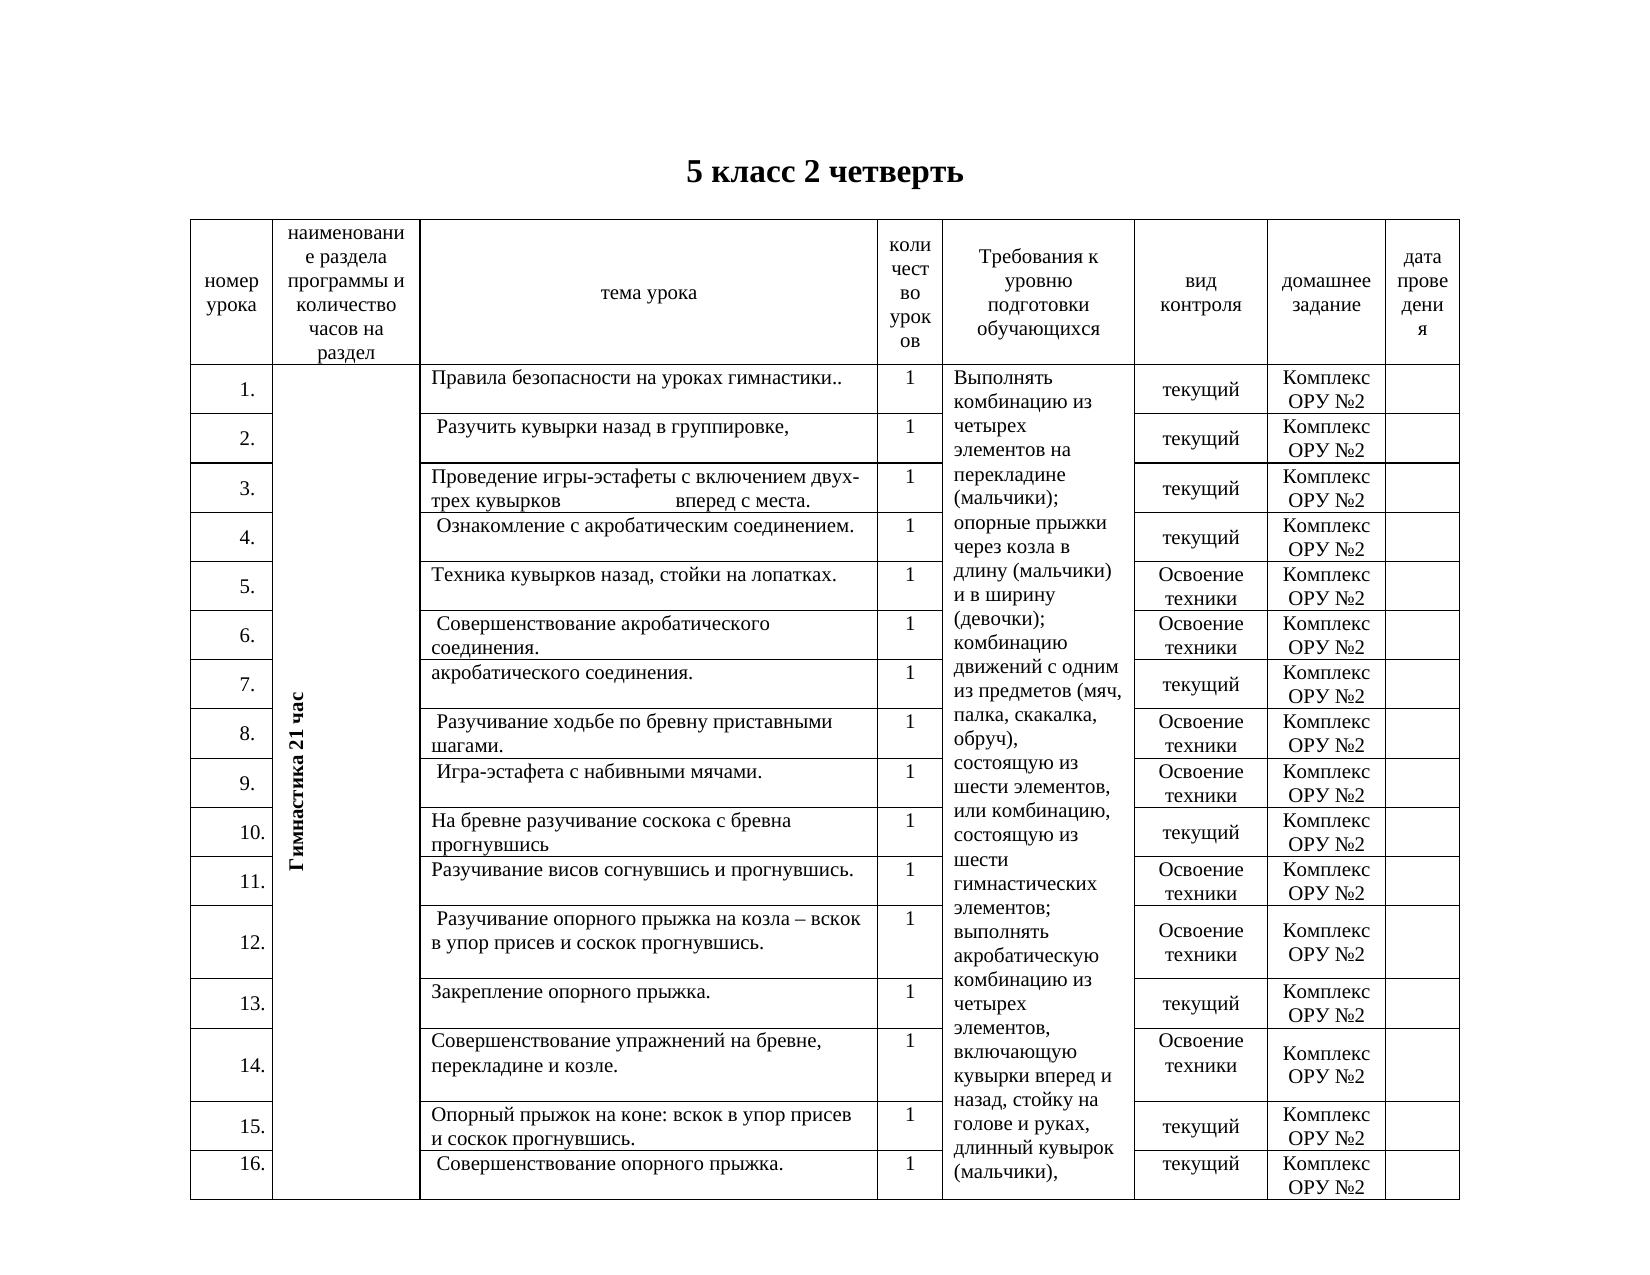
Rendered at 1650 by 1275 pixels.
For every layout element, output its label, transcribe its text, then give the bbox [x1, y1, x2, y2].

table_cell текущий [1135, 1151, 1267, 1199]
table_cell [1386, 808, 1459, 856]
table_cell Комплекс ОРУ №2 [1268, 464, 1385, 512]
table_cell текущий [1135, 365, 1267, 413]
table_cell Освоение техники [1135, 906, 1267, 978]
table_cell Комплекс ОРУ №2 [1268, 709, 1385, 757]
table_cell Комплекс ОРУ №2 [1268, 660, 1385, 708]
table_cell 1 [878, 513, 942, 561]
table_cell текущий [1135, 808, 1267, 856]
table_cell [1386, 1102, 1459, 1150]
table_cell [191, 1029, 272, 1101]
table_cell Ознакомление с акробатическим соединением. [421, 513, 877, 561]
table_cell На бревне разучивание соскока с бревна прогнувшись [421, 808, 877, 856]
table_cell [1386, 979, 1459, 1027]
table_cell Совершенствование опорного прыжка. [421, 1151, 877, 1199]
table_cell [191, 513, 272, 561]
table_cell Совершенствование упражнений на бревне, перекладине и козле. [421, 1029, 877, 1101]
table_cell 1 [878, 979, 942, 1027]
table_cell акробатического соединения. [421, 660, 877, 708]
table_cell Гимнастика 21 час [273, 365, 419, 1199]
table_cell 1 [878, 464, 942, 512]
table_cell Комплекс ОРУ №2 [1268, 1151, 1385, 1199]
table_cell [191, 1151, 272, 1199]
table_cell Комплекс ОРУ №2 [1268, 414, 1385, 462]
table_cell Опорный прыжок на коне: вскок в упор присев и соскок прогнувшись. [421, 1102, 877, 1150]
table_cell Комплекс ОРУ №2 [1268, 759, 1385, 807]
table_cell [1386, 759, 1459, 807]
table_cell Разучить кувырки назад в группировке, [421, 414, 877, 462]
table_cell Комплекс ОРУ №2 [1268, 979, 1385, 1027]
table_cell [191, 660, 272, 708]
table_cell Выполнять комбинацию из четырех элементов на перекладине (мальчики); опорные прыжки через козла в длину (мальчики) и в ширину (девочки); комбинацию движений с одним из предметов (мяч, палка, скакалка, обруч), состоящую из шести элементов, или комбинацию, состоящую из шести гимнастических элементов; выполнять акробатическую комбинацию из четырех элементов, включающую кувырки вперед и назад, стойку на голове и руках, длинный кувырок (мальчики), кувырок вперед и назад в полушпагат, мост и поворот в упор стоя на одном колене (девочки) [943, 365, 1134, 1199]
table_cell 1 [878, 857, 942, 905]
table_header домашнее задание [1268, 220, 1385, 364]
table_header тема урока [421, 220, 877, 364]
table_cell [1386, 1151, 1459, 1199]
table_cell [1386, 906, 1459, 978]
table_cell Комплекс ОРУ №2 [1268, 857, 1385, 905]
table_cell [1386, 414, 1459, 462]
table_cell [191, 857, 272, 905]
table_cell Комплекс ОРУ №2 [1268, 365, 1385, 413]
table_cell Освоение техники [1135, 611, 1267, 659]
table_cell [1386, 464, 1459, 512]
table_cell Комплекс ОРУ №2 [1268, 611, 1385, 659]
table_cell 1 [878, 414, 942, 462]
table_cell [191, 979, 272, 1027]
table_cell Освоение техники [1135, 562, 1267, 610]
table_cell Комплекс ОРУ №2 [1268, 562, 1385, 610]
table_cell Разучивание висов согнувшись и прогнувшись. [421, 857, 877, 905]
table_cell [1386, 365, 1459, 413]
table_cell 1 [878, 759, 942, 807]
table_cell 1 [878, 709, 942, 757]
table_header количество уроков [878, 220, 942, 364]
table_cell Комплекс ОРУ №2 [1268, 1102, 1385, 1150]
text 5 класс 2 четверть [75, 152, 1575, 190]
table_cell 1 [878, 562, 942, 610]
table_cell [1386, 1029, 1459, 1101]
table_cell Освоение техники [1135, 857, 1267, 905]
table_cell [191, 759, 272, 807]
table_cell Освоение техники [1135, 759, 1267, 807]
table_cell текущий [1135, 1102, 1267, 1150]
table_cell 1 [878, 808, 942, 856]
table_cell текущий [1135, 414, 1267, 462]
table_cell Совершенствование акробатического соединения. [421, 611, 877, 659]
table_cell [1386, 611, 1459, 659]
table_cell [191, 414, 272, 462]
table_cell Техника кувырков назад, стойки на лопатках. [421, 562, 877, 610]
table_cell текущий [1135, 979, 1267, 1027]
table_cell Комплекс ОРУ №2 [1268, 513, 1385, 561]
table_cell Проведение игры-эстафеты с включением двух-трех кувырков вперед с места. [421, 464, 877, 512]
table_cell [191, 611, 272, 659]
table_cell 1 [878, 611, 942, 659]
table_cell Комплекс ОРУ №2 [1268, 906, 1385, 978]
table_cell Закрепление опорного прыжка. [421, 979, 877, 1027]
table_cell 1 [878, 1102, 942, 1150]
table_cell 1 [878, 1029, 942, 1101]
table_header вид контроля [1135, 220, 1267, 364]
table_cell [191, 1102, 272, 1150]
table_cell [191, 906, 272, 978]
table_cell [191, 808, 272, 856]
table_cell Игра-эстафета с набивными мячами. [421, 759, 877, 807]
table_cell Комплекс ОРУ №2 [1268, 1029, 1385, 1101]
table_cell 1 [878, 906, 942, 978]
table_cell [191, 464, 272, 512]
table_cell Разучивание опорного прыжка на козла – вскок в упор присев и соскок прогнувшись. [421, 906, 877, 978]
table_cell текущий [1135, 464, 1267, 512]
table_cell [1386, 857, 1459, 905]
table_cell текущий [1135, 513, 1267, 561]
table_header наименование раздела программы и количество часов на раздел [273, 220, 419, 364]
table_cell [1386, 513, 1459, 561]
table_cell Освоение техники [1135, 709, 1267, 757]
table_header номер урока [191, 220, 272, 364]
table_cell [1386, 562, 1459, 610]
table_header Требования к уровню подготовки обучающихся [943, 220, 1134, 364]
table_cell [191, 562, 272, 610]
table_cell Освоение техники [1135, 1029, 1267, 1101]
table_cell 1 [878, 660, 942, 708]
table_cell 1 [878, 365, 942, 413]
table_cell Правила безопасности на уроках гимнастики.. [421, 365, 877, 413]
table_cell [191, 709, 272, 757]
table_cell [1386, 660, 1459, 708]
table_cell Разучивание ходьбе по бревну приставными шагами. [421, 709, 877, 757]
table_cell текущий [1135, 660, 1267, 708]
table_header дата проведения [1386, 220, 1459, 364]
table_cell 1 [878, 1151, 942, 1199]
table_cell Комплекс ОРУ №2 [1268, 808, 1385, 856]
table_cell [1386, 709, 1459, 757]
table_cell [191, 365, 272, 413]
